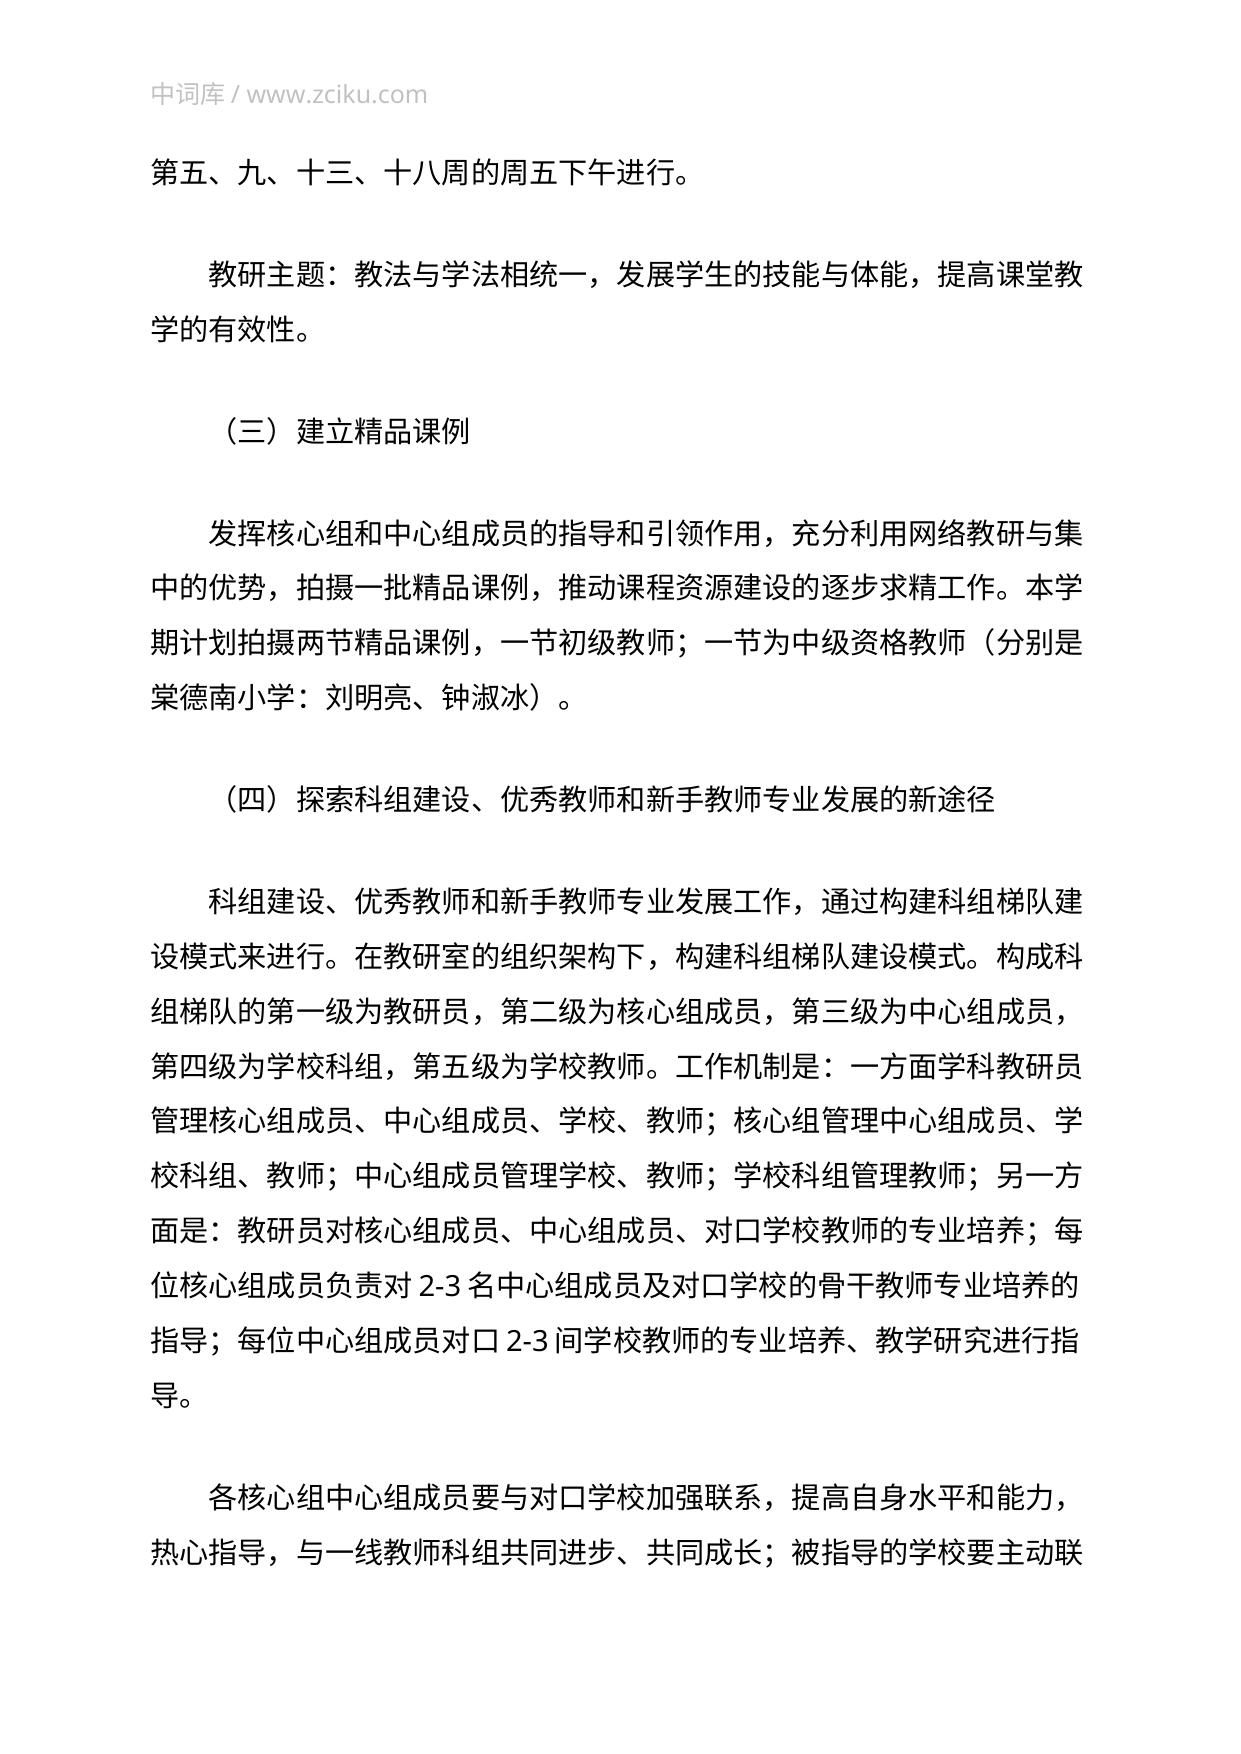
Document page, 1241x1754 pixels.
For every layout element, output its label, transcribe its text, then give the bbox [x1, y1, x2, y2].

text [150, 150, 1090, 192]
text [150, 1474, 1090, 1572]
text 教研主题：教法与学法相统一，发展学生的技能与体能，提高课堂教学的有效性。 [150, 252, 1090, 349]
text （三）建立精品课例 [150, 408, 1090, 451]
text 发挥核心组和中心组成员的指导和引领作用，充分利用网络教研与集中的优势，拍摄一批精品课例，推动课程资源建设的逐步求精工作。本学期计划拍摄两节精品课例，一节初级教师；一节为中级资格教师（分别是棠德南小学：刘明亮、钟淑冰）。 [150, 510, 1090, 717]
text 科组建设、优秀教师和新手教师专业发展工作，通过构建科组梯队建设模式来进行。在教研室的组织架构下，构建科组梯队建设模式。构成科组梯队的第一级为教研员，第二级为核心组成员，第三级为中心组成员，第四级为学校科组，第五级为学校教师。工作机制是：一方面学科教研员管理核心组成员、中心组成员、学校、教师；核心组管理中心组成员、学校科组、教师；中心组成员管理学校、教师；学校科组管理教师；另一方面是：教研员对核心组成员、中心组成员、对口学校教师的专业培养；每位核心组成员负责对2-3名中心组成员及对口学校的骨干教师专业培养的指导；每位中心组成员对口2-3间学校教师的专业培养、教学研究进行指导。 [150, 878, 1090, 1415]
text （四）探索科组建设、优秀教师和新手教师专业发展的新途径 [150, 777, 1090, 819]
